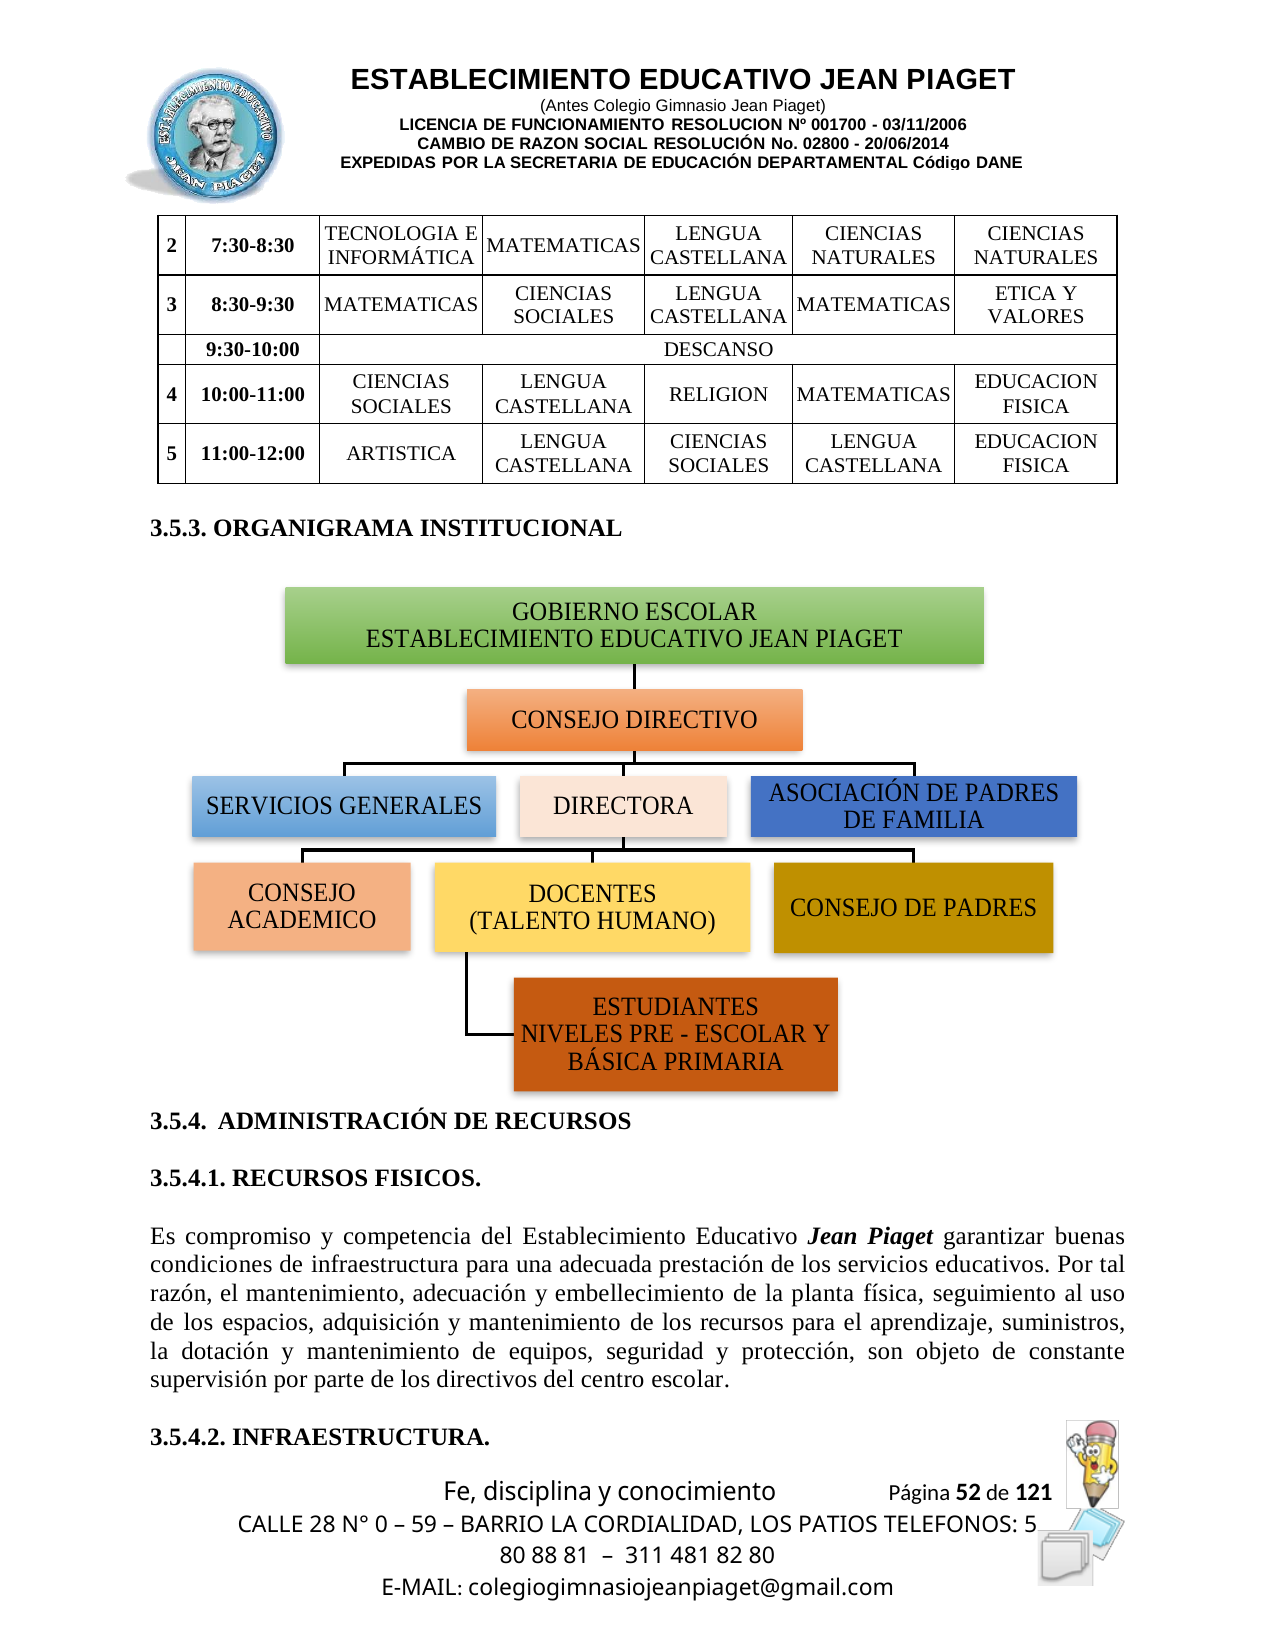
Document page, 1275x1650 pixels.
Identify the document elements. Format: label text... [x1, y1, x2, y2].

table_cell CIENCIAS NATURALES [793, 216, 954, 274]
table_cell LENGUA CASTELLANA [483, 365, 644, 422]
table_cell DESCANSO [320, 335, 1116, 363]
table_cell CIENCIAS SOCIALES [645, 424, 792, 482]
table_cell 4 [159, 365, 185, 422]
table_cell LENGUA CASTELLANA [645, 216, 792, 274]
table_cell 2 [159, 216, 185, 274]
table_cell LENGUA CASTELLANA [645, 276, 792, 333]
table_cell 5 [159, 424, 185, 482]
table_cell 10:00-11:00 [186, 365, 319, 422]
table_cell 9:30-10:00 [186, 335, 319, 363]
table_cell 7:30-8:30 [186, 216, 319, 274]
table_cell TECNOLOGIA E INFORMÁTICA [320, 216, 482, 274]
table_cell MATEMATICAS [793, 365, 954, 422]
table_cell CIENCIAS SOCIALES [320, 365, 482, 422]
table_cell MATEMATICAS [483, 216, 644, 274]
table_cell MATEMATICAS [320, 276, 482, 333]
table_cell 8:30-9:30 [186, 276, 319, 333]
table_cell CIENCIAS NATURALES [955, 216, 1116, 274]
text 3.5.4.1. RECURSOS FISICOS. [150, 1163, 1125, 1192]
table_cell 3 [159, 276, 185, 333]
table_cell RELIGION [645, 365, 792, 422]
table_cell MATEMATICAS [793, 276, 954, 333]
table_cell 11:00-12:00 [186, 424, 319, 482]
table_cell CIENCIAS SOCIALES [483, 276, 644, 333]
text Es compromiso y competencia del Establecimiento Educativo Jean Piaget garantizar buenas condiciones de infraestructura para una adecuada prestación de los servicios educativos. Por tal razón, el mantenimiento, adecuación y embellecimiento de la planta física, seguimiento al uso de los espacios, adquisición y mantenimiento de los recursos para el aprendizaje, suministros, la dotación y mantenimiento de equipos, seguridad y protección, son objeto de constante supervisión por parte de los directivos del centro escolar. [150, 1221, 1125, 1393]
text 3.5.3. ORGANIGRAMA INSTITUCIONAL [150, 512, 1125, 542]
picture [1037, 1451, 1125, 1586]
table_cell [159, 335, 185, 363]
table_cell EDUCACION FISICA [955, 365, 1116, 422]
table_cell EDUCACION FISICA [955, 424, 1116, 482]
table_cell LENGUA CASTELLANA [793, 424, 954, 482]
table_cell ETICA Y VALORES [955, 276, 1116, 333]
text 3.5.4.2. INFRAESTRUCTURA. [150, 1422, 1125, 1451]
table_cell ARTISTICA [320, 424, 482, 482]
picture [125, 65, 286, 204]
text 3.5.4. ADMINISTRACIÓN DE RECURSOS [150, 1106, 1125, 1134]
table_cell LENGUA CASTELLANA [483, 424, 644, 482]
